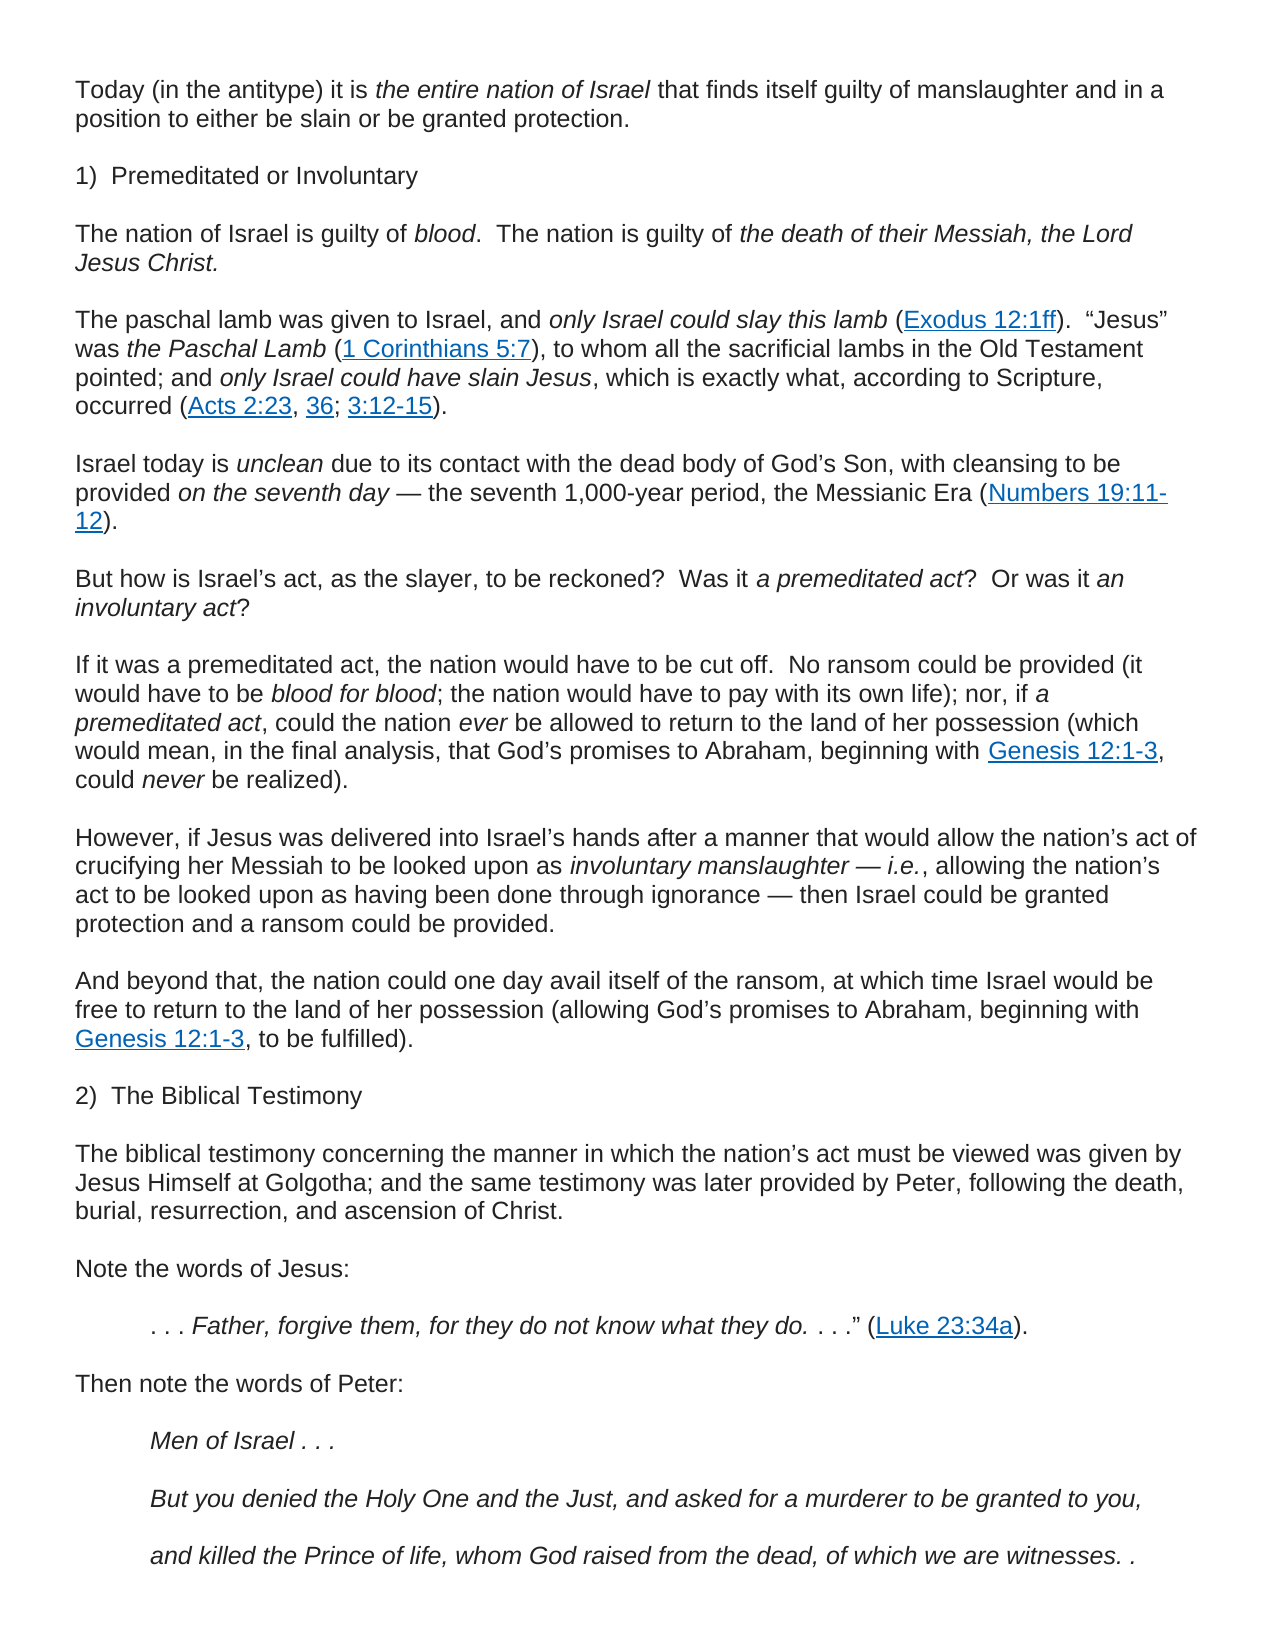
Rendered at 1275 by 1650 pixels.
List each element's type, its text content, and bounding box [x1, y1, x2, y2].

text . . . Father, forgive them, for they do not know what they do. . . .” (Luke 23:34a). [150, 1311, 1200, 1340]
text And beyond that, the nation could one day avail itself of the ransom, at which time Israel would be free to return to the land of her possession (allowing God’s promises to Abraham, beginning with Genesis 12:1-3, to be fulfilled). [75, 966, 1200, 1052]
text Then note the words of Peter: [75, 1369, 1200, 1397]
text Men of Israel . . . [150, 1426, 1200, 1455]
text and killed the Prince of life, whom God raised from the dead, of which we are witnesses. . [150, 1541, 1200, 1570]
text But how is Israel’s act, as the slayer, to be reckoned? Was it a premeditated act? Or was it an involuntary act? [75, 564, 1200, 621]
text The biblical testimony concerning the manner in which the nation’s act must be viewed was given by Jesus Himself at Golgotha; and the same testimony was later provided by Peter, following the death, burial, resurrection, and ascension of Christ. [75, 1139, 1200, 1225]
text Note the words of Jesus: [75, 1254, 1200, 1282]
text The nation of Israel is guilty of blood. The nation is guilty of the death of their Messiah, the Lord Jesus Christ. [75, 219, 1200, 276]
text 2) The Biblical Testimony [75, 1081, 1200, 1110]
text But you denied the Holy One and the Just, and asked for a murderer to be granted to you, [150, 1484, 1200, 1512]
text However, if Jesus was delivered into Israel’s hands after a manner that would allow the nation’s act of crucifying her Messiah to be looked upon as involuntary manslaughter — i.e., allowing the nation’s act to be looked upon as having been done through ignorance — then Israel could be granted protection and a ransom could be provided. [75, 822, 1200, 937]
text Today (in the antitype) it is the entire nation of Israel that finds itself guilty of manslaughter and in a position to either be slain or be granted protection. [75, 75, 1200, 132]
text The paschal lamb was given to Israel, and only Israel could slay this lamb (Exodus 12:1ff). “Jesus” was the Paschal Lamb (1 Corinthians 5:7), to whom all the sacrificial lambs in the Old Testament pointed; and only Israel could have slain Jesus, which is exactly what, according to Scripture, occurred (Acts 2:23, 36; 3:12-15). [75, 305, 1200, 420]
text If it was a premeditated act, the nation would have to be cut off. No ransom could be provided (it would have to be blood for blood; the nation would have to pay with its own life); nor, if a premeditated act, could the nation ever be allowed to return to the land of her possession (which would mean, in the final analysis, that God’s promises to Abraham, beginning with Genesis 12:1-3, could never be realized). [75, 650, 1200, 794]
text Israel today is unclean due to its contact with the dead body of God’s Son, with cleansing to be provided on the seventh day — the seventh 1,000-year period, the Messianic Era (Numbers 19:11-12). [75, 449, 1200, 535]
text 1) Premeditated or Involuntary [75, 161, 1200, 190]
